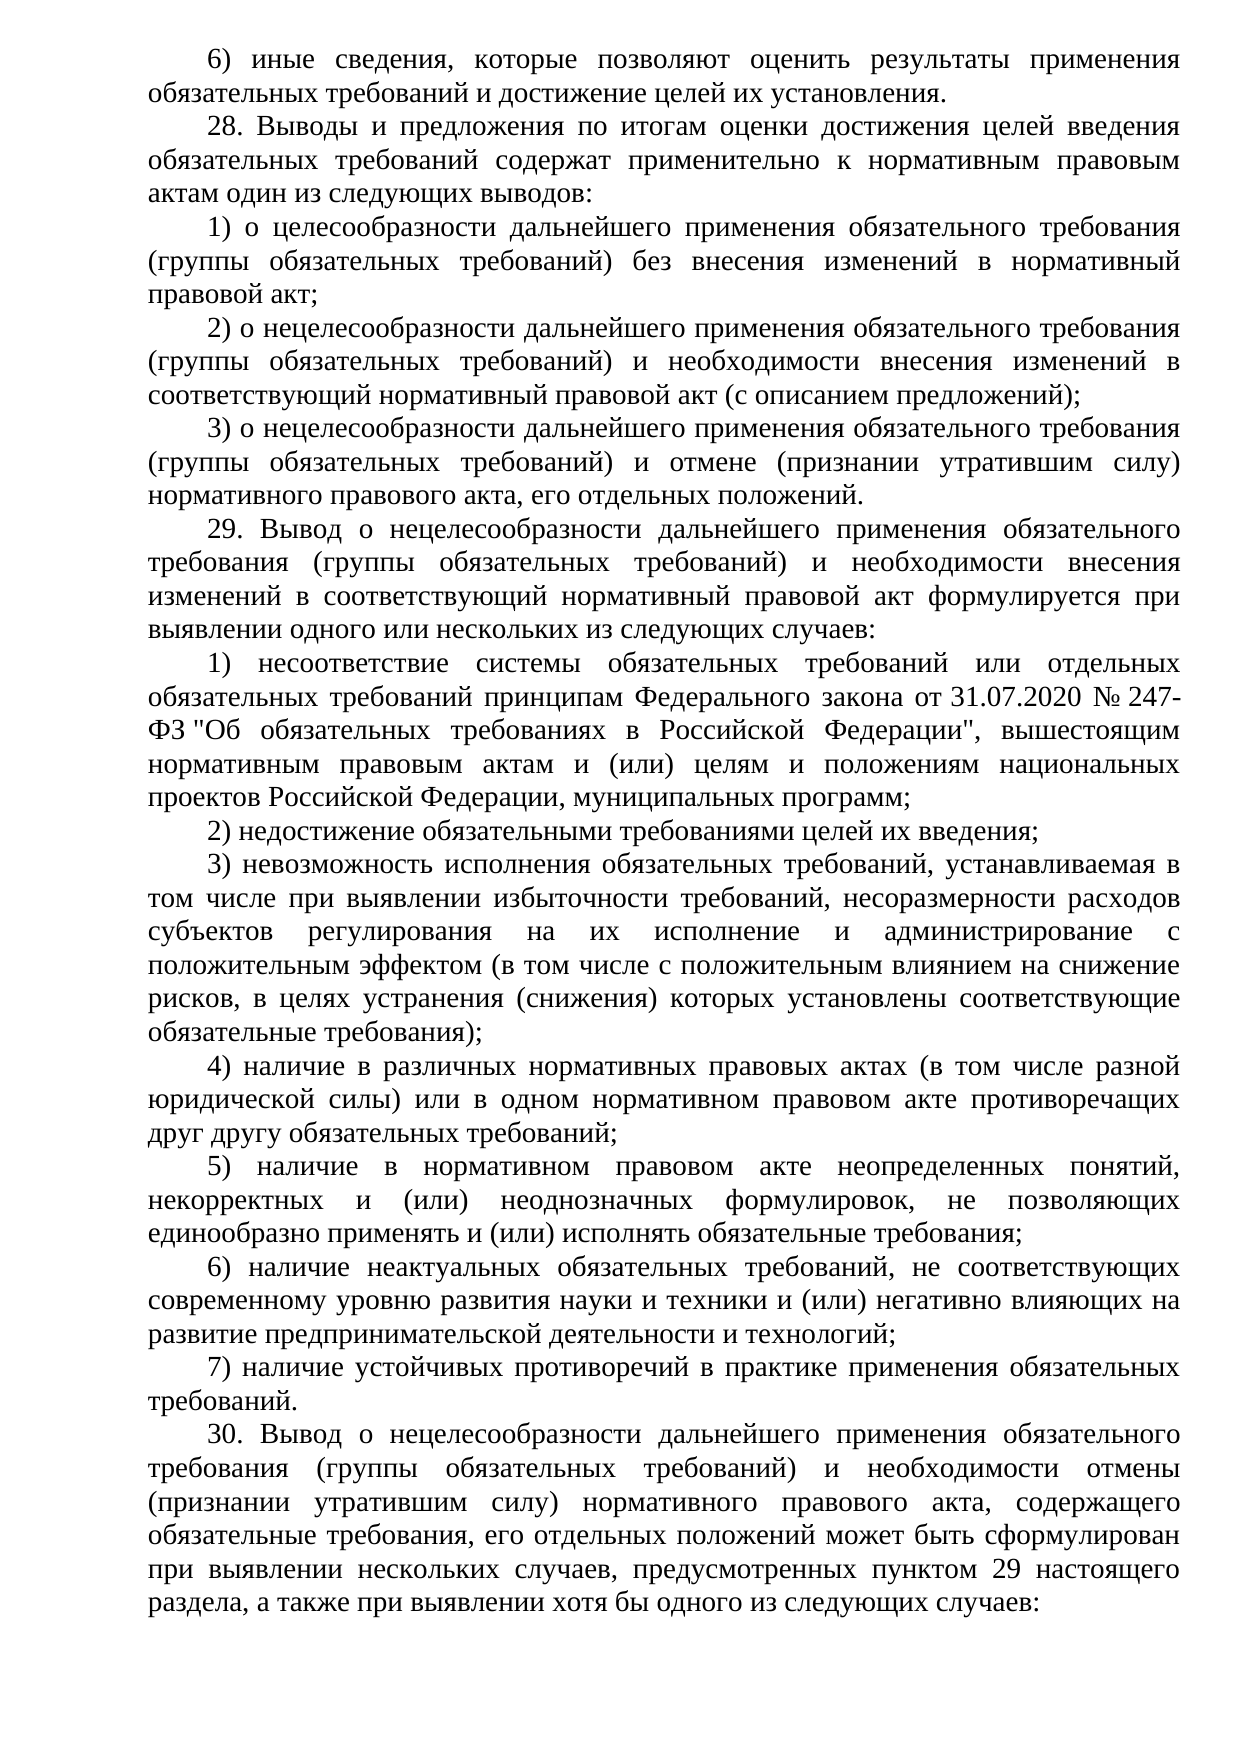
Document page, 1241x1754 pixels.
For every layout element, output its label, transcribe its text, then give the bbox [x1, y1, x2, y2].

text 28. Выводы и предложения по итогам оценки достижения целей введения обязательных требований содержат применительно к нормативным правовым актам один из следующих выводов: [148, 108, 1181, 209]
text 2) недостижение обязательными требованиями целей их введения; [148, 813, 1181, 846]
text 4) наличие в различных нормативных правовых актах (в том числе разной юридической силы) или в одном нормативном правовом акте противоречащих друг другу обязательных требований; [148, 1048, 1181, 1148]
text 6) иные сведения, которые позволяют оценить результаты применения обязательных требований и достижение целей их установления. [148, 41, 1181, 108]
text 6) наличие неактуальных обязательных требований, не соответствующих современному уровню развития науки и техники и (или) негативно влияющих на развитие предпринимательской деятельности и технологий; [148, 1249, 1181, 1349]
text 29. Вывод о нецелесообразности дальнейшего применения обязательного требования (группы обязательных требований) и необходимости внесения изменений в соответствующий нормативный правовой акт формулируется при выявлении одного или нескольких из следующих случаев: [148, 511, 1181, 645]
text 1) несоответствие системы обязательных требований или отдельных обязательных требований принципам Федерального закона от 31.07.2020 № 247-ФЗ "Об обязательных требованиях в Российской Федерации", вышестоящим нормативным правовым актам и (или) целям и положениям национальных проектов Российской Федерации, муниципальных программ; [148, 645, 1181, 813]
text 2) о нецелесообразности дальнейшего применения обязательного требования (группы обязательных требований) и необходимости внесения изменений в соответствующий нормативный правовой акт (с описанием предложений); [148, 310, 1181, 410]
text 30. Вывод о нецелесообразности дальнейшего применения обязательного требования (группы обязательных требований) и необходимости отмены (признании утратившим силу) нормативного правового акта, содержащего обязательные требования, его отдельных положений может быть сформулирован при выявлении нескольких случаев, предусмотренных пунктом 29 настоящего раздела, а также при выявлении хотя бы одного из следующих случаев: [148, 1417, 1181, 1618]
text 5) наличие в нормативном правовом акте неопределенных понятий, некорректных и (или) неоднозначных формулировок, не позволяющих единообразно применять и (или) исполнять обязательные требования; [148, 1148, 1181, 1249]
text 7) наличие устойчивых противоречий в практике применения обязательных требований. [148, 1349, 1181, 1417]
text 3) невозможность исполнения обязательных требований, устанавливаемая в том числе при выявлении избыточности требований, несоразмерности расходов субъектов регулирования на их исполнение и администрирование с положительным эффектом (в том числе с положительным влиянием на снижение рисков, в целях устранения (снижения) которых установлены соответствующие обязательные требования); [148, 846, 1181, 1048]
text 1) о целесообразности дальнейшего применения обязательного требования (группы обязательных требований) без внесения изменений в нормативный правовой акт; [148, 209, 1181, 310]
text 3) о нецелесообразности дальнейшего применения обязательного требования (группы обязательных требований) и отмене (признании утратившим силу) нормативного правового акта, его отдельных положений. [148, 410, 1181, 511]
